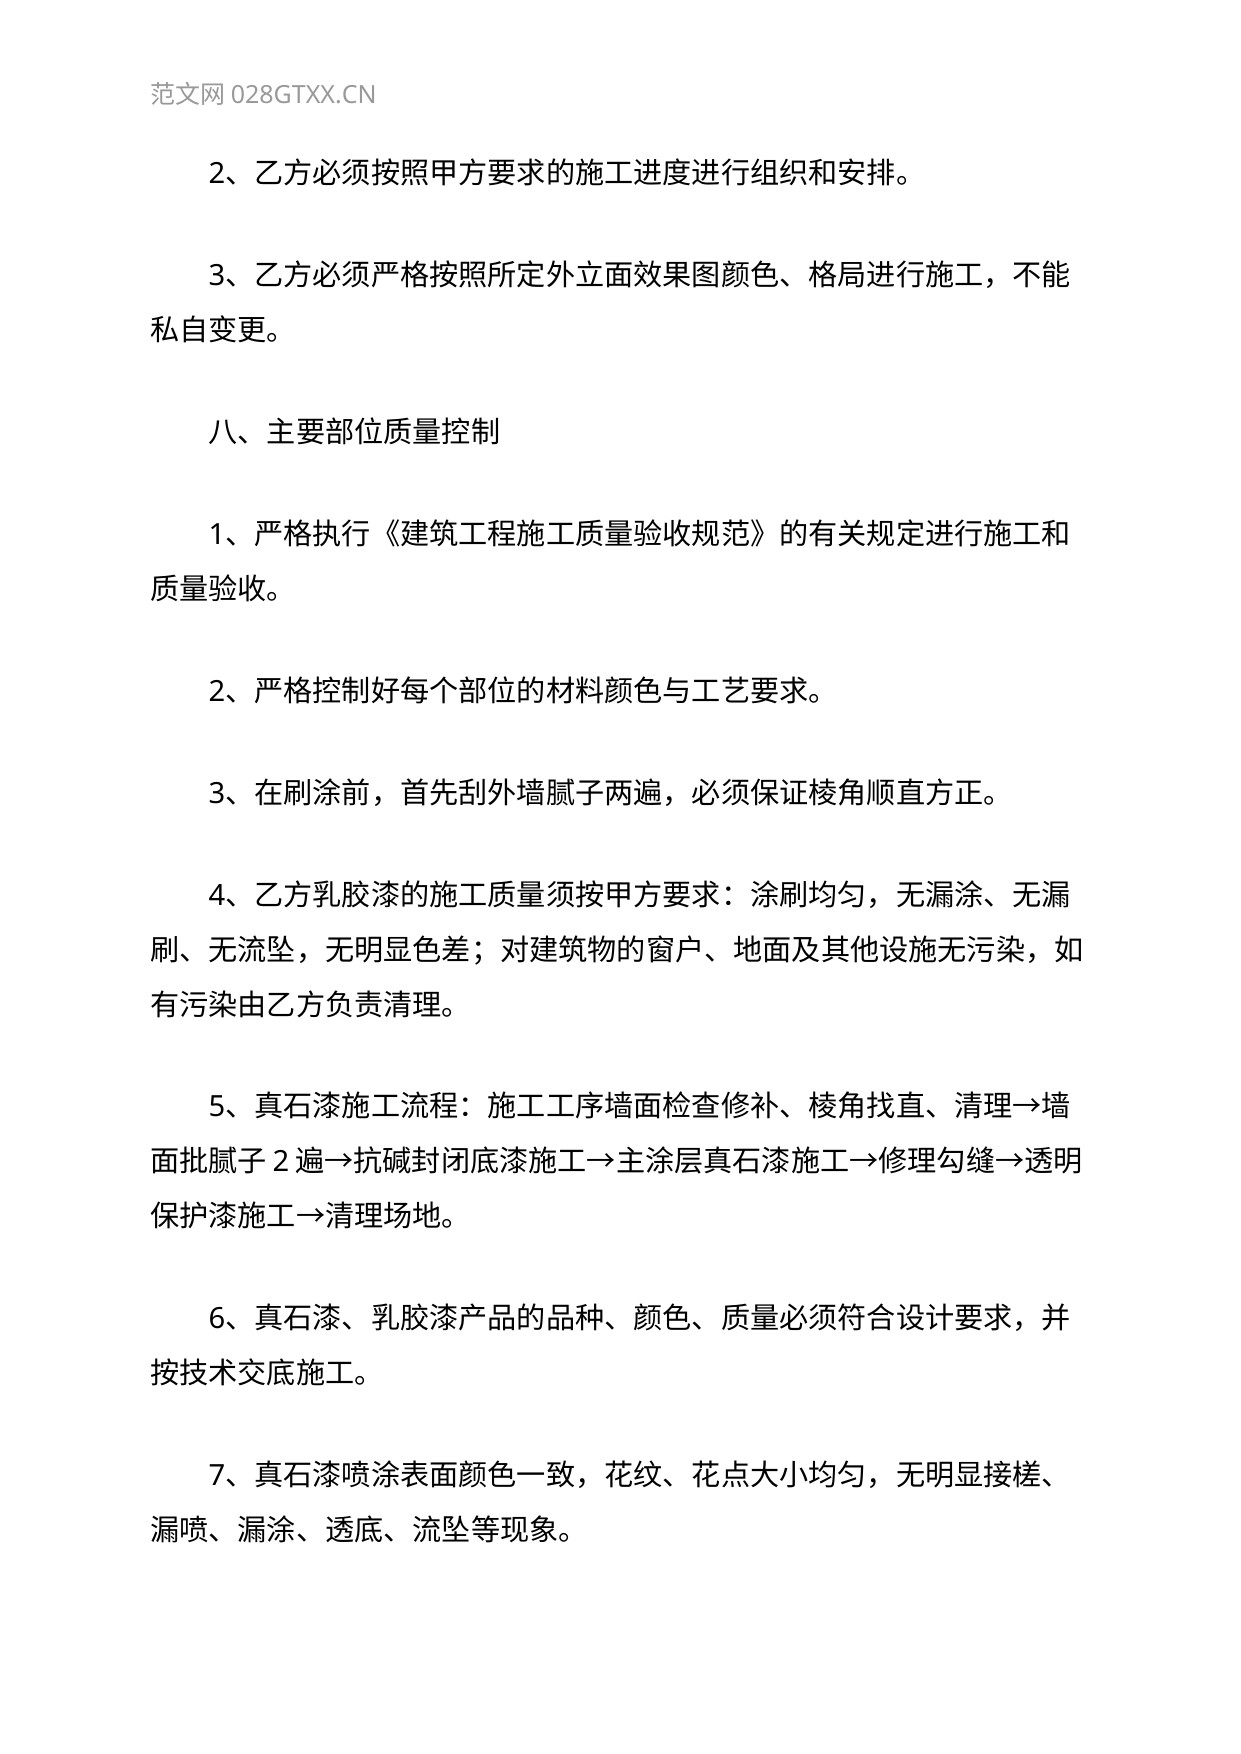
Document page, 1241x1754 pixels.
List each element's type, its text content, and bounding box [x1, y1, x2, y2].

text 3、在刷涂前，首先刮外墙腻子两遍，必须保证棱角顺直方正。 [150, 769, 1090, 812]
text 1、严格执行《建筑工程施工质量验收规范》的有关规定进行施工和质量验收。 [150, 511, 1090, 608]
text 2、严格控制好每个部位的材料颜色与工艺要求。 [150, 667, 1090, 710]
text 4、乙方乳胶漆的施工质量须按甲方要求：涂刷均匀，无漏涂、无漏刷、无流坠，无明显色差；对建筑物的窗户、地面及其他设施无污染，如有污染由乙方负责清理。 [150, 871, 1090, 1023]
text 2、乙方必须按照甲方要求的施工进度进行组织和安排。 [150, 150, 1090, 192]
text 5、真石漆施工流程：施工工序墙面检查修补、棱角找直、清理→墙面批腻子2遍→抗碱封闭底漆施工→主涂层真石漆施工→修理勾缝→透明保护漆施工→清理场地。 [150, 1083, 1090, 1235]
text 八、主要部位质量控制 [150, 409, 1090, 451]
text 7、真石漆喷涂表面颜色一致，花纹、花点大小均匀，无明显接槎、漏喷、漏涂、透底、流坠等现象。 [150, 1451, 1090, 1549]
text 3、乙方必须严格按照所定外立面效果图颜色、格局进行施工，不能私自变更。 [150, 252, 1090, 349]
text 6、真石漆、乳胶漆产品的品种、颜色、质量必须符合设计要求，并按技术交底施工。 [150, 1295, 1090, 1392]
